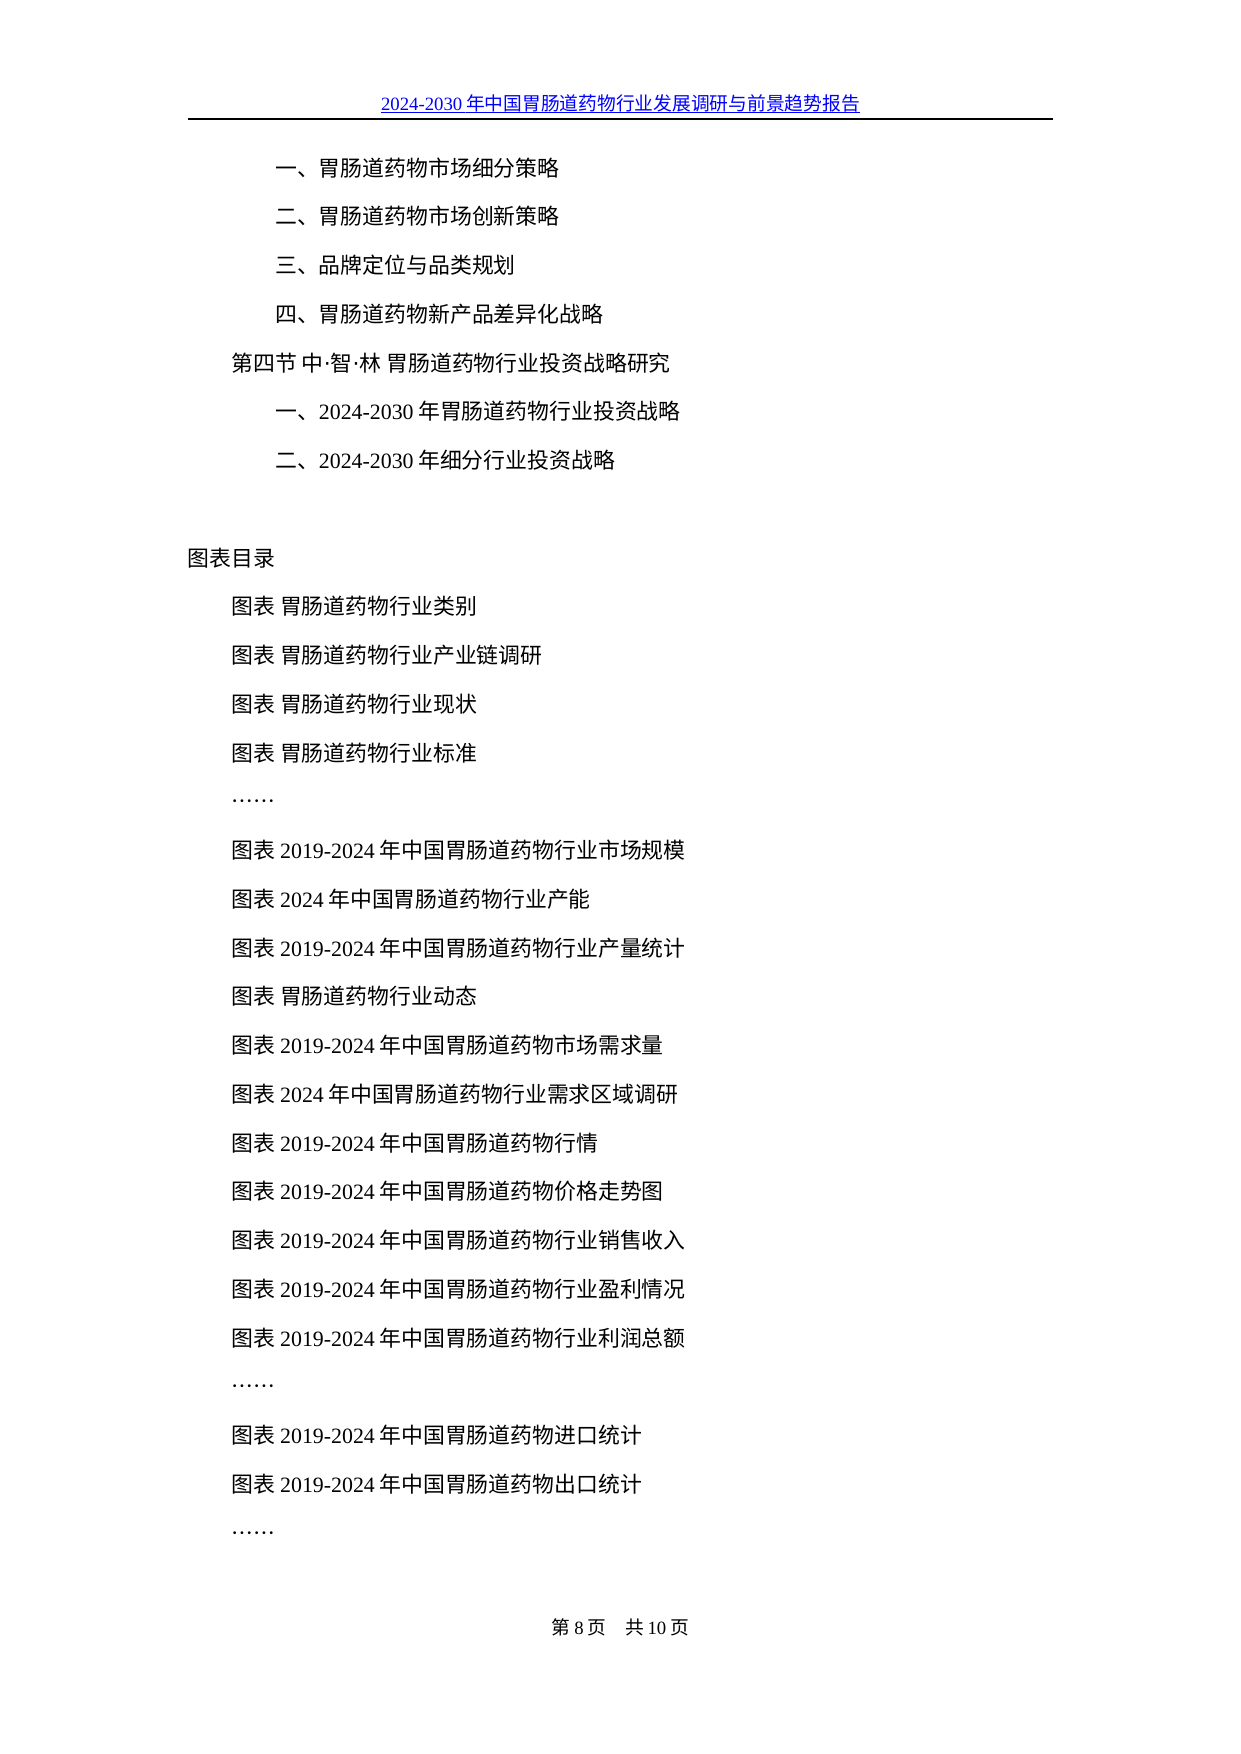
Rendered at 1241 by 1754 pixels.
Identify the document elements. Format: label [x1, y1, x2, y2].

text [187, 150, 1053, 1548]
